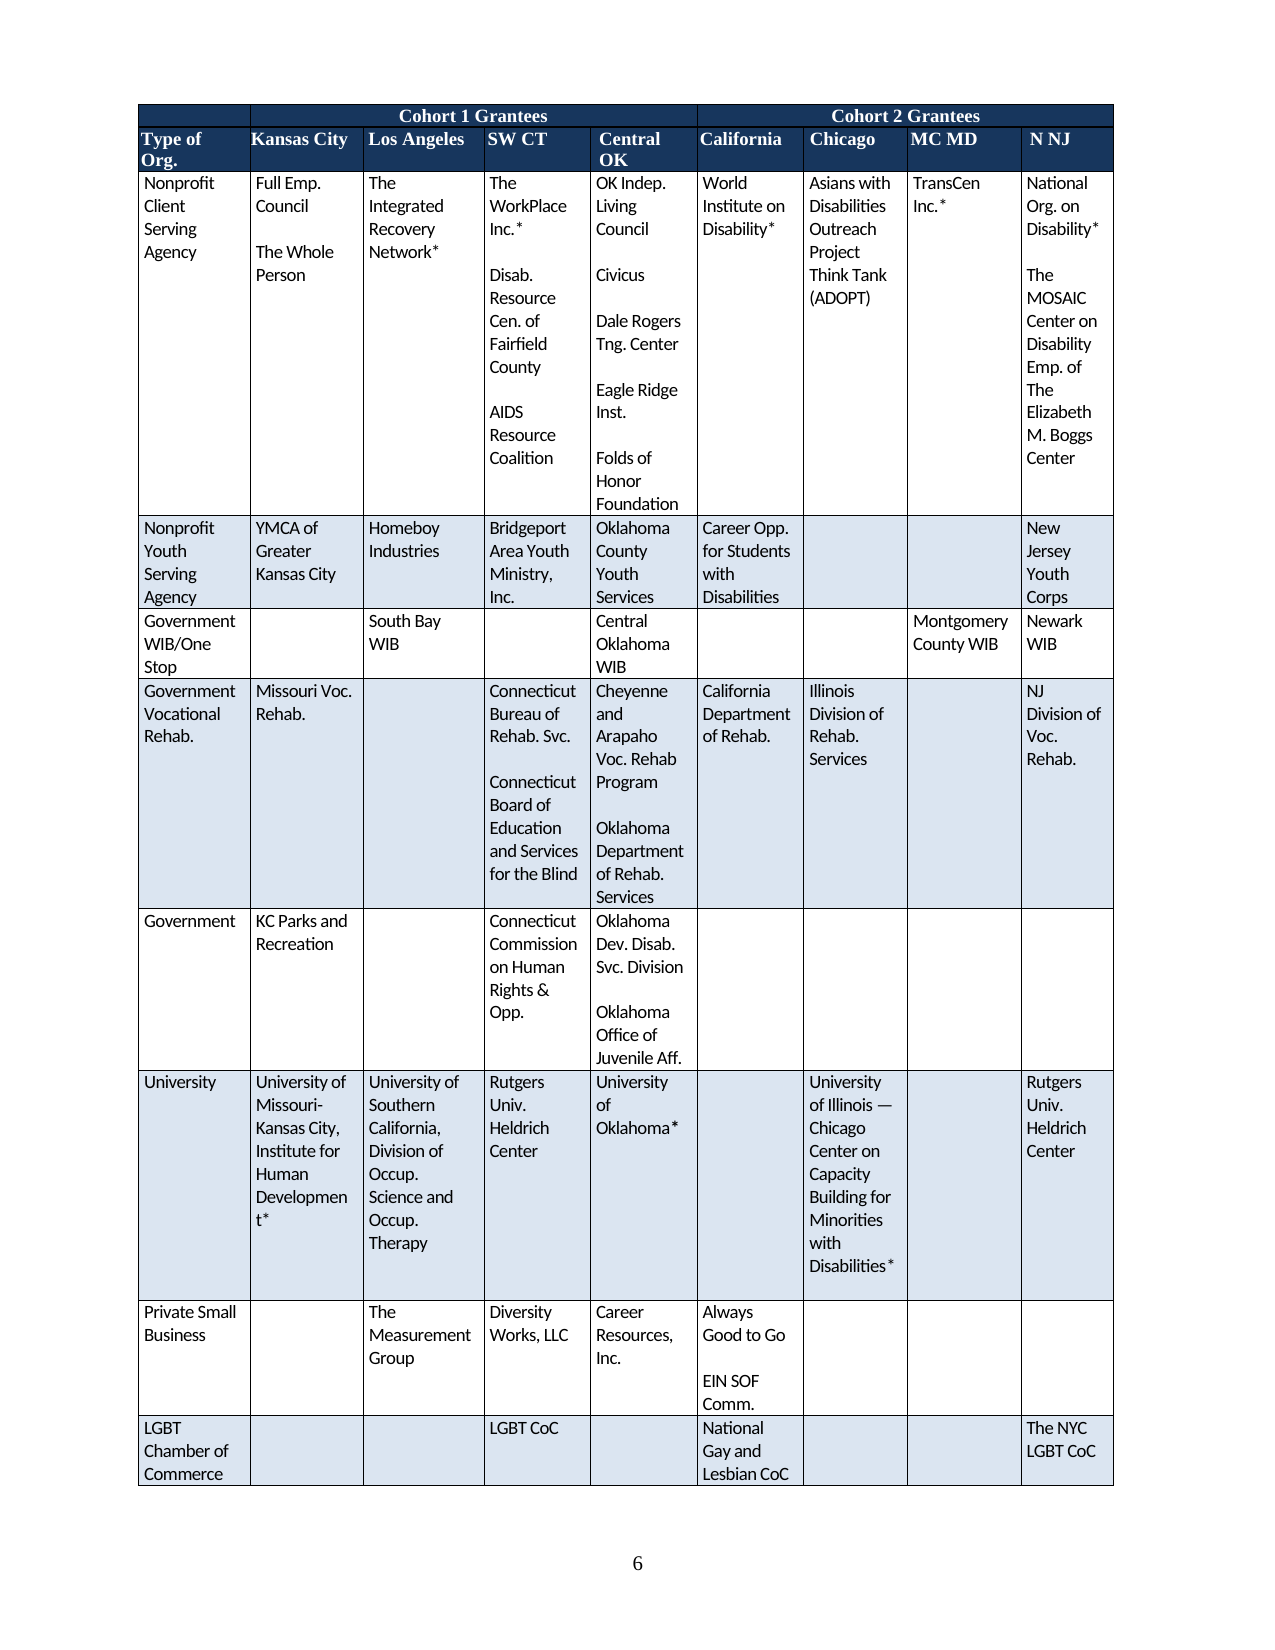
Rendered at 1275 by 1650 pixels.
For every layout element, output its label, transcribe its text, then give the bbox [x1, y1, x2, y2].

table_cell Homeboy Industries [364, 516, 484, 608]
table_cell The Integrated Recovery Network* [364, 172, 484, 515]
table_cell [908, 909, 1021, 1069]
table_cell NJ Division of Voc. Rehab. [1022, 679, 1113, 908]
table_cell University [139, 1071, 250, 1300]
table_cell Bridgeport Area Youth Ministry, Inc. [485, 516, 590, 608]
table_cell South Bay WIB [364, 609, 484, 678]
table_cell California [698, 128, 803, 171]
table_cell [251, 609, 363, 678]
table_cell Rutgers Univ. Heldrich Center [1022, 1071, 1113, 1300]
table_cell [804, 516, 907, 608]
table_cell World Institute on Disability* [698, 172, 803, 515]
table_cell University of Oklahoma* [591, 1071, 697, 1300]
table_cell N NJ [1022, 128, 1113, 171]
table_cell Government [139, 909, 250, 1069]
table_cell [804, 609, 907, 678]
table_cell [804, 1301, 907, 1415]
table_cell Type of Org. [139, 128, 250, 171]
table_cell [1022, 1301, 1113, 1415]
table_cell Los Angeles [364, 128, 484, 171]
table_cell KC Parks and Recreation [251, 909, 363, 1069]
table_cell National Gay and Lesbian CoC [698, 1416, 803, 1485]
table_cell [908, 1071, 1021, 1300]
table_header [139, 105, 250, 126]
table_cell Diversity Works, LLC [485, 1301, 590, 1415]
table_cell [804, 1416, 907, 1485]
table_cell [908, 1416, 1021, 1485]
table_cell Private Small Business [139, 1301, 250, 1415]
table_cell New Jersey Youth Corps [1022, 516, 1113, 608]
table_header Cohort 1 Grantees [251, 105, 697, 126]
table_cell [364, 1416, 484, 1485]
table_cell [908, 679, 1021, 908]
table_cell Connecticut Bureau of Rehab. Svc. Connecticut Board of Education and Services for the Blind [485, 679, 590, 908]
table_cell [251, 1416, 363, 1485]
table_cell [698, 909, 803, 1069]
table_cell University of Illinois — Chicago Center on Capacity Building for Minorities with Disabilities* [804, 1071, 907, 1300]
table_cell [591, 1416, 697, 1485]
table_cell Central Oklahoma WIB [591, 609, 697, 678]
table_cell [698, 1071, 803, 1300]
table_cell [804, 909, 907, 1069]
table_cell The WorkPlace Inc.* Disab. Resource Cen. of Fairfield County AIDS Resource Coalition [485, 172, 590, 515]
table_cell LGBT Chamber of Commerce (CoC) [139, 1416, 250, 1485]
table_cell Rutgers Univ. Heldrich Center [485, 1071, 590, 1300]
table_cell National Org. on Disability* The MOSAIC Center on Disability Emp. of The Elizabeth M. Boggs Center [1022, 172, 1113, 515]
table_cell [364, 679, 484, 908]
table_cell Illinois Division of Rehab. Services [804, 679, 907, 908]
table_cell Oklahoma County Youth Services [591, 516, 697, 608]
table_cell [908, 1301, 1021, 1415]
table_cell [698, 609, 803, 678]
table_cell TransCen Inc.* [908, 172, 1021, 515]
table_cell Always Good to Go EIN SOF Comm. [698, 1301, 803, 1415]
table_cell Chicago [804, 128, 907, 171]
table_cell SW CT [485, 128, 590, 171]
table_cell Government Vocational Rehab. [139, 679, 250, 908]
table_cell LGBT CoC [485, 1416, 590, 1485]
table_cell [364, 909, 484, 1069]
table_cell Career Opp. for Students with Disabilities [698, 516, 803, 608]
table_cell The Measurement Group [364, 1301, 484, 1415]
table_cell Cheyenne and Arapaho Voc. Rehab Program Oklahoma Department of Rehab. Services [591, 679, 697, 908]
table_cell University of Southern California, Division of Occup. Science and Occup. Therapy [364, 1071, 484, 1300]
table_cell [485, 609, 590, 678]
table_cell Montgomery County WIB [908, 609, 1021, 678]
table_cell MC MD [908, 128, 1021, 171]
table_cell Asians with Disabilities Outreach Project Think Tank (ADOPT) [804, 172, 907, 515]
table_cell Nonprofit Client Serving Agency [139, 172, 250, 515]
table_cell Nonprofit Youth Serving Agency [139, 516, 250, 608]
table_header Cohort 2 Grantees [698, 105, 1113, 126]
table_cell [1022, 909, 1113, 1069]
table_cell Career Resources, Inc. [591, 1301, 697, 1415]
table_cell California Department of Rehab. [698, 679, 803, 908]
table_cell Connecticut Commission on Human Rights & Opp. [485, 909, 590, 1069]
table_cell [908, 516, 1021, 608]
table_cell Missouri Voc. Rehab. [251, 679, 363, 908]
table_cell Kansas City [251, 128, 363, 171]
table_cell University of Missouri-Kansas City, Institute for Human Development* [251, 1071, 363, 1300]
table_cell The NYC LGBT CoC [1022, 1416, 1113, 1485]
table_cell Oklahoma Dev. Disab. Svc. Division Oklahoma Office of Juvenile Aff. [591, 909, 697, 1069]
table_cell Central OK [591, 128, 697, 171]
table_cell Government WIB/One Stop [139, 609, 250, 678]
table_cell YMCA of Greater Kansas City [251, 516, 363, 608]
table_cell Full Emp. Council The Whole Person [251, 172, 363, 515]
table_cell [251, 1301, 363, 1415]
table_cell Newark WIB [1022, 609, 1113, 678]
table_cell OK Indep. Living Council Civicus Dale Rogers Tng. Center Eagle Ridge Inst. Folds of Honor Foundation [591, 172, 697, 515]
